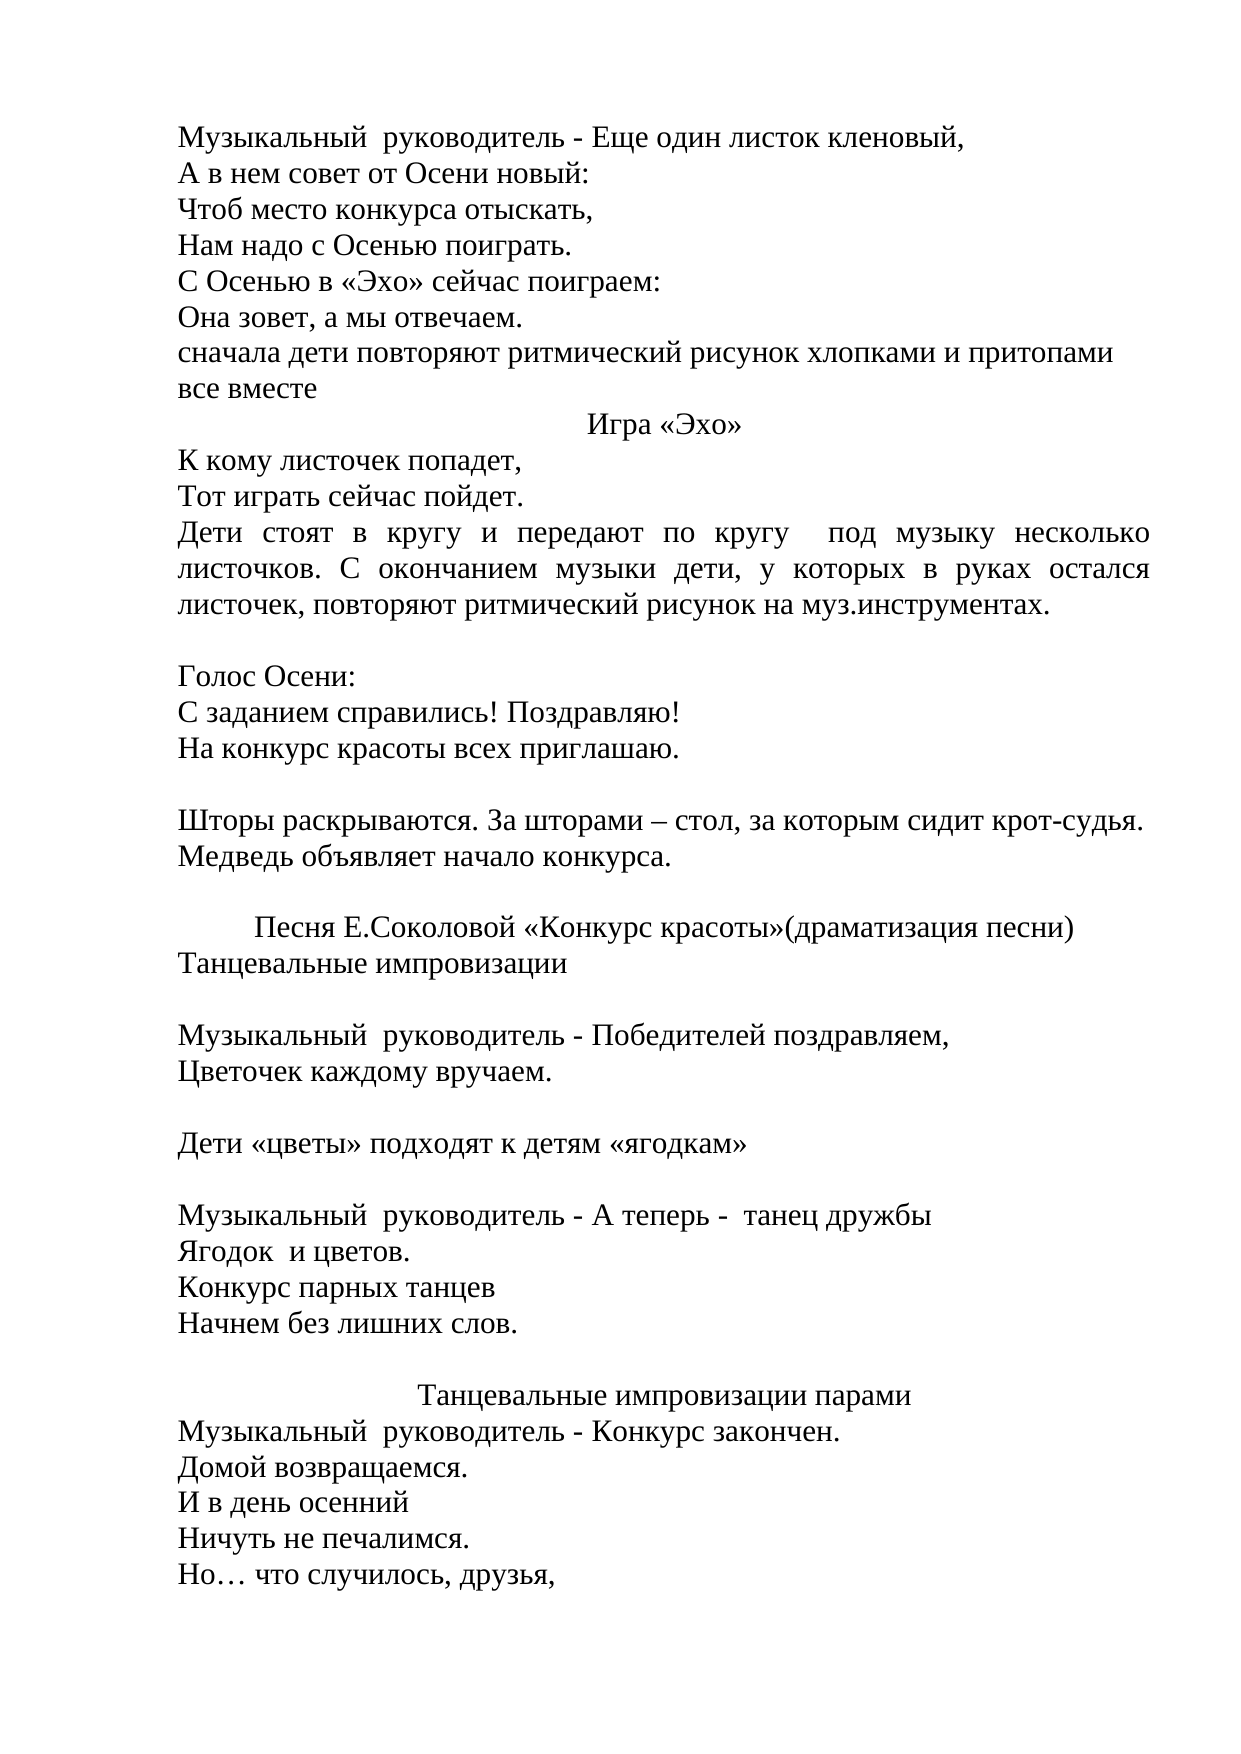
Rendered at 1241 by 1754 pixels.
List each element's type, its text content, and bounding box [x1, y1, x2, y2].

text Дети «цветы» подходят к детям «ягодкам» [177, 1124, 1152, 1160]
text А в нем совет от Осени новый: [177, 154, 1152, 190]
text Танцевальные импровизации парами [177, 1376, 1152, 1412]
text Танцевальные импровизации [177, 945, 1152, 981]
text Ничуть не печалимся. [177, 1520, 1152, 1556]
text С заданием справились! Поздравляю! [177, 693, 1152, 729]
text Она зовет, а мы отвечаем. [177, 298, 1152, 334]
text Шторы раскрываются. За шторами – стол, за которым сидит крот-судья. Медведь объявляет начало конкурса. [177, 801, 1152, 873]
text Конкурс парных танцев [177, 1268, 1152, 1304]
text И в день осенний [177, 1484, 1152, 1520]
text Песня Е.Соколовой «Конкурс красоты»(драматизация песни) [177, 909, 1152, 945]
text Голос Осени: [177, 657, 1152, 693]
text Игра «Эхо» [177, 406, 1152, 442]
text Начнем без лишних слов. [177, 1304, 1152, 1340]
text Цветочек каждому вручаем. [177, 1052, 1152, 1088]
text Музыкальный руководитель - Конкурс закончен. [177, 1412, 1152, 1448]
text Домой возвращаемся. [177, 1448, 1152, 1484]
text Ягодок и цветов. [177, 1232, 1152, 1268]
text Музыкальный руководитель - Победителей поздравляем, [177, 1017, 1152, 1052]
text На конкурс красоты всех приглашаю. [177, 729, 1152, 765]
text Нам надо с Осенью поиграть. [177, 226, 1152, 262]
text сначала дети повторяют ритмический рисунок хлопками и притопами все вместе [177, 334, 1152, 406]
text Тот играть сейчас пойдет. [177, 477, 1152, 513]
text Дети стоят в кругу и передают по кругу под музыку несколько листочков. С окончанием музыки дети, у которых в руках остался листочек, повторяют ритмический рисунок на муз.инструментах. [177, 513, 1152, 621]
text С Осенью в «Эхо» сейчас поиграем: [177, 262, 1152, 298]
text К кому листочек попадет, [177, 442, 1152, 477]
text Чтоб место конкурса отыскать, [177, 190, 1152, 226]
text Музыкальный руководитель - Еще один листок кленовый, [177, 118, 1152, 154]
text Музыкальный руководитель - А теперь - танец дружбы [177, 1196, 1152, 1232]
text Но… что случилось, друзья, [177, 1556, 1152, 1592]
